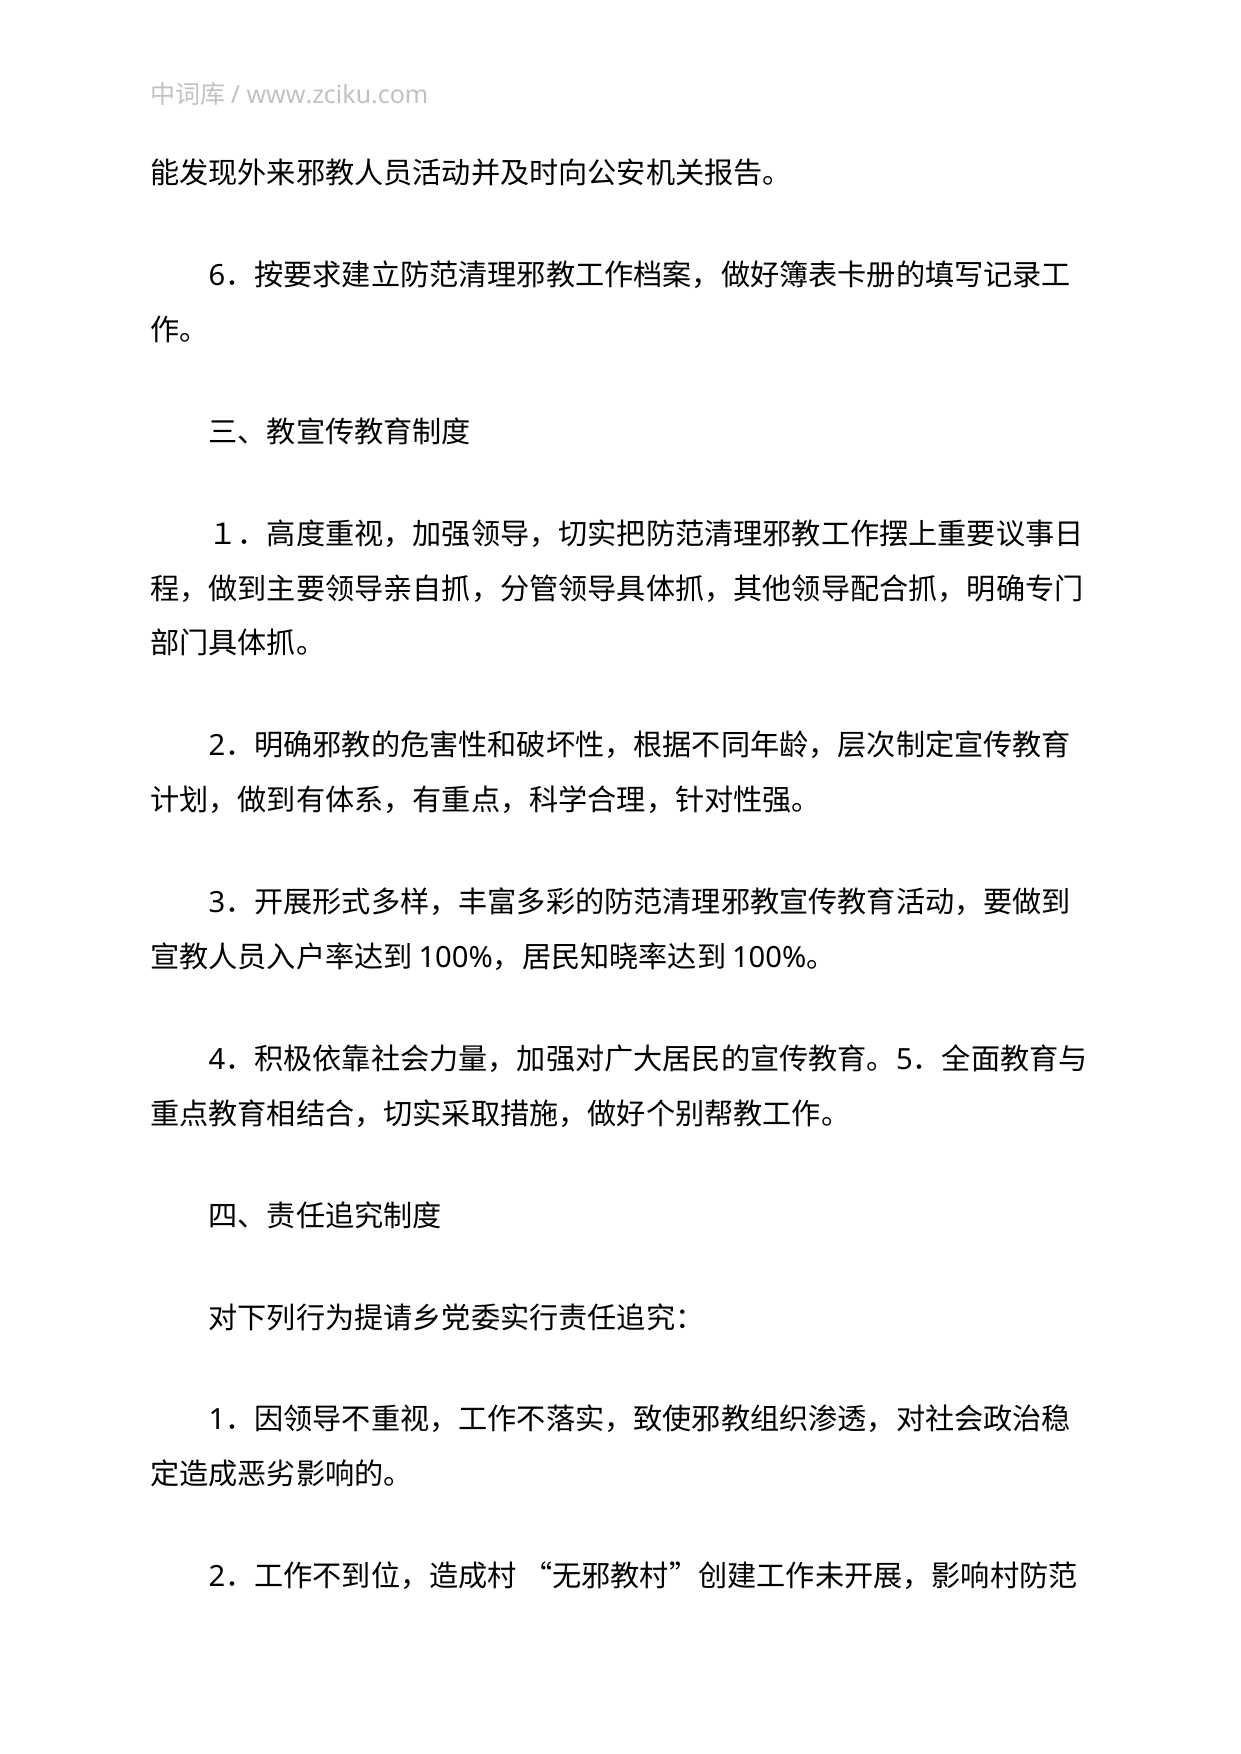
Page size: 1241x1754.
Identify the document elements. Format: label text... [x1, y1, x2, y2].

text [150, 1553, 1090, 1595]
text 2．明确邪教的危害性和破坏性，根据不同年龄，层次制定宣传教育计划，做到有体系，有重点，科学合理，针对性强。 [150, 722, 1090, 819]
text 对下列行为提请乡党委实行责任追究： [150, 1294, 1090, 1336]
text 1．因领导不重视，工作不落实，致使邪教组织渗透，对社会政治稳定造成恶劣影响的。 [150, 1396, 1090, 1493]
text 四、责任追究制度 [150, 1192, 1090, 1235]
text １．高度重视，加强领导，切实把防范清理邪教工作摆上重要议事日程，做到主要领导亲自抓，分管领导具体抓，其他领导配合抓，明确专门部门具体抓。 [150, 510, 1090, 662]
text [150, 150, 1090, 192]
text 3．开展形式多样，丰富多彩的防范清理邪教宣传教育活动，要做到宣教人员入户率达到100%，居民知晓率达到100%。 [150, 879, 1090, 976]
text 6．按要求建立防范清理邪教工作档案，做好簿表卡册的填写记录工作。 [150, 252, 1090, 349]
text 三、教宣传教育制度 [150, 408, 1090, 451]
text 4．积极依靠社会力量，加强对广大居民的宣传教育。5．全面教育与重点教育相结合，切实采取措施，做好个别帮教工作。 [150, 1036, 1090, 1133]
